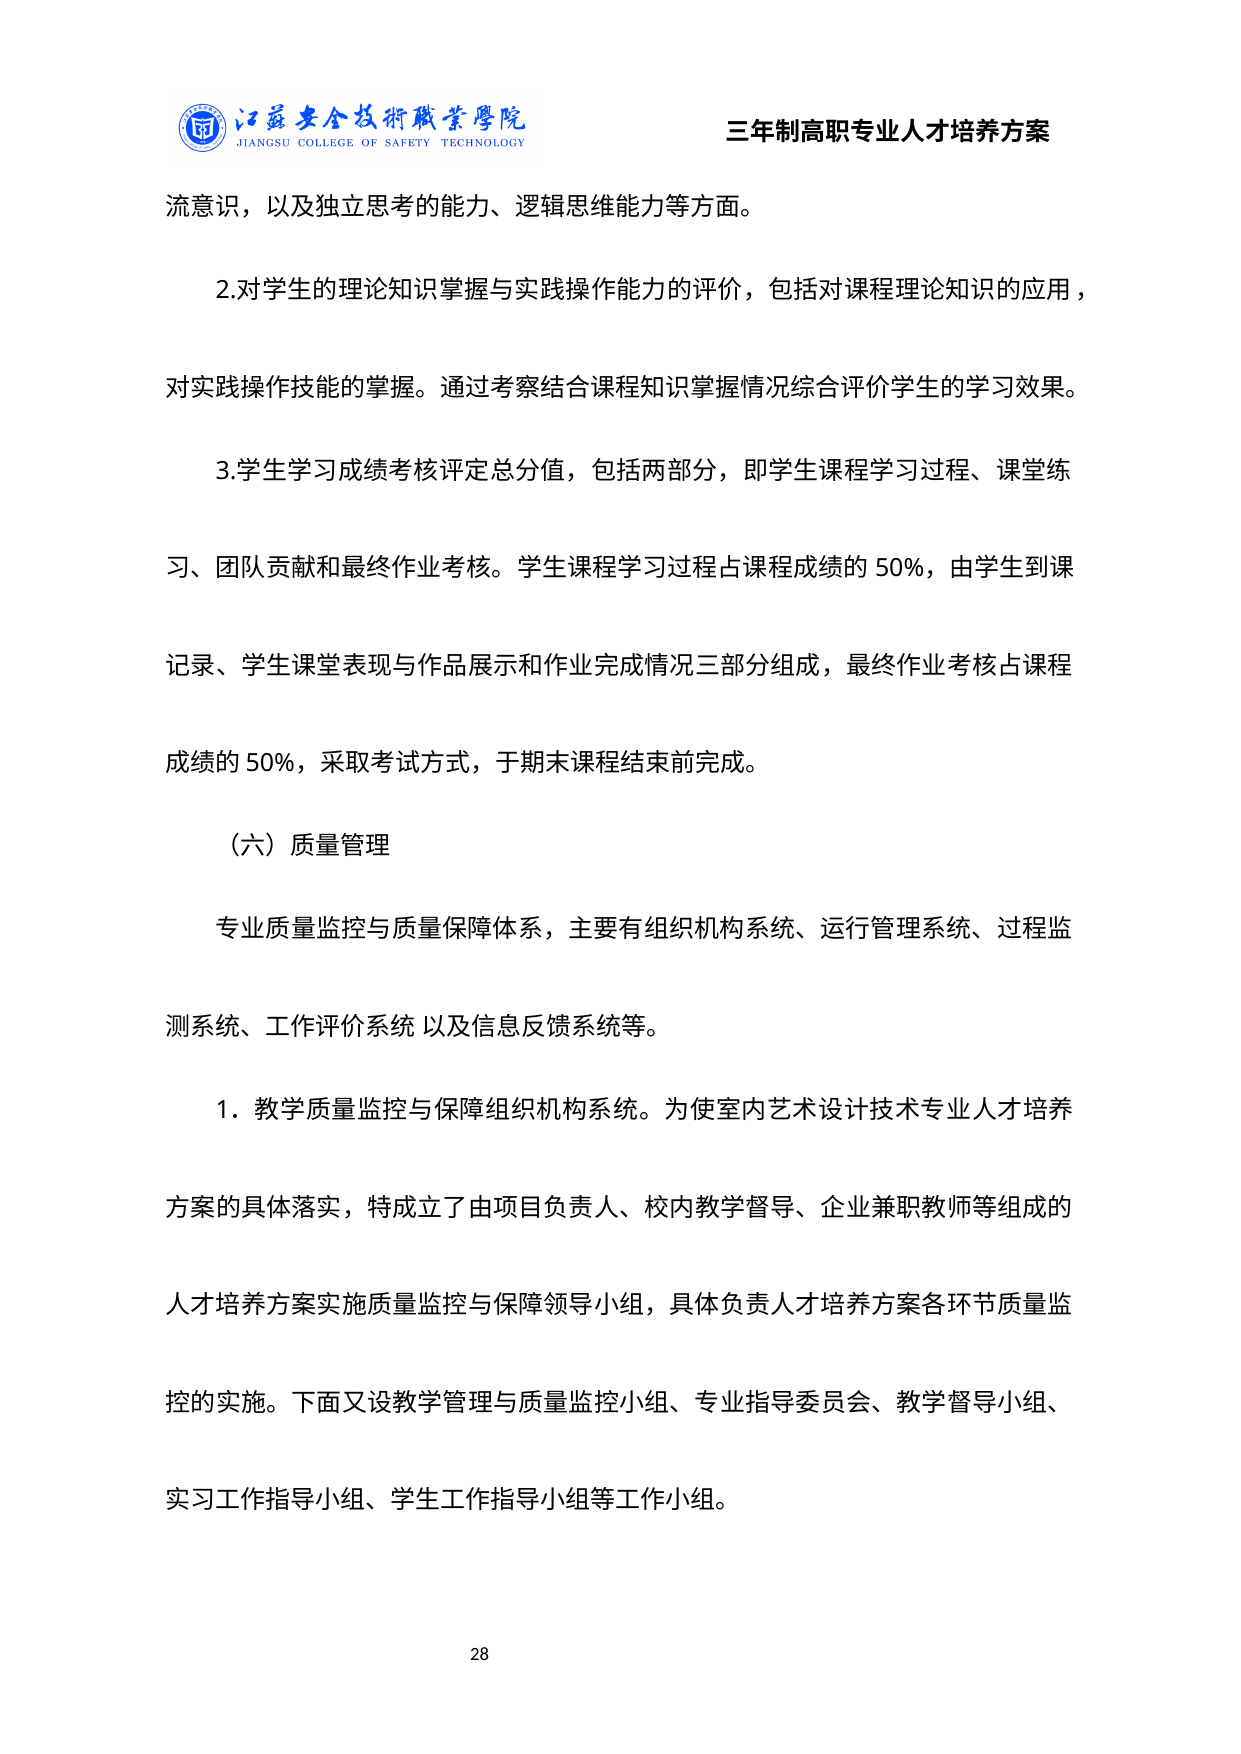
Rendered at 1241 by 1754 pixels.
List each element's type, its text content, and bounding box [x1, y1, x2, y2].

text 1.对学生学习过程的评价，包括参与讨论的积极态度，实际操作技能、合作交流意识，以及独立思考的能力、逻辑思维能力等方面。 [165, 172, 1075, 237]
text 3.学生学习成绩考核评定总分值，包括两部分，即学生课程学习过程、课堂练习、团队贡献和最终作业考核。学生课程学习过程占课程成绩的50%，由学生到课记录、学生课堂表现与作品展示和作业完成情况三部分组成，最终作业考核占课程成绩的50%，采取考试方式，于期末课程结束前完成。 [165, 436, 1075, 793]
text 专业质量监控与质量保障体系，主要有组织机构系统、运行管理系统、过程监测系统、工作评价系统 以及信息反馈系统等。 [165, 894, 1075, 1057]
list 教学质量监控与保障组织机构系统。为使室内艺术设计技术专业人才培养方案的具体落实，特成立了由项目负责人、校内教学督导、企业兼职教师等组成的人才培养方案实施质量监控与保障领导小组，具体负责人才培养方案各环节质量监控的实施。下面又设教学管理与质量监控小组、专业指导委员会、教学督导小组、实习工作指导小组、学生工作指导小组等工作小组。 [165, 1075, 1075, 1530]
text 2.对学生的理论知识掌握与实践操作能力的评价，包括对课程理论知识的应用，对实践操作技能的掌握。通过考察结合课程知识掌握情况综合评价学生的学习效果。 [165, 255, 1075, 418]
text （六）质量管理 [165, 811, 1075, 876]
picture [165, 90, 543, 166]
